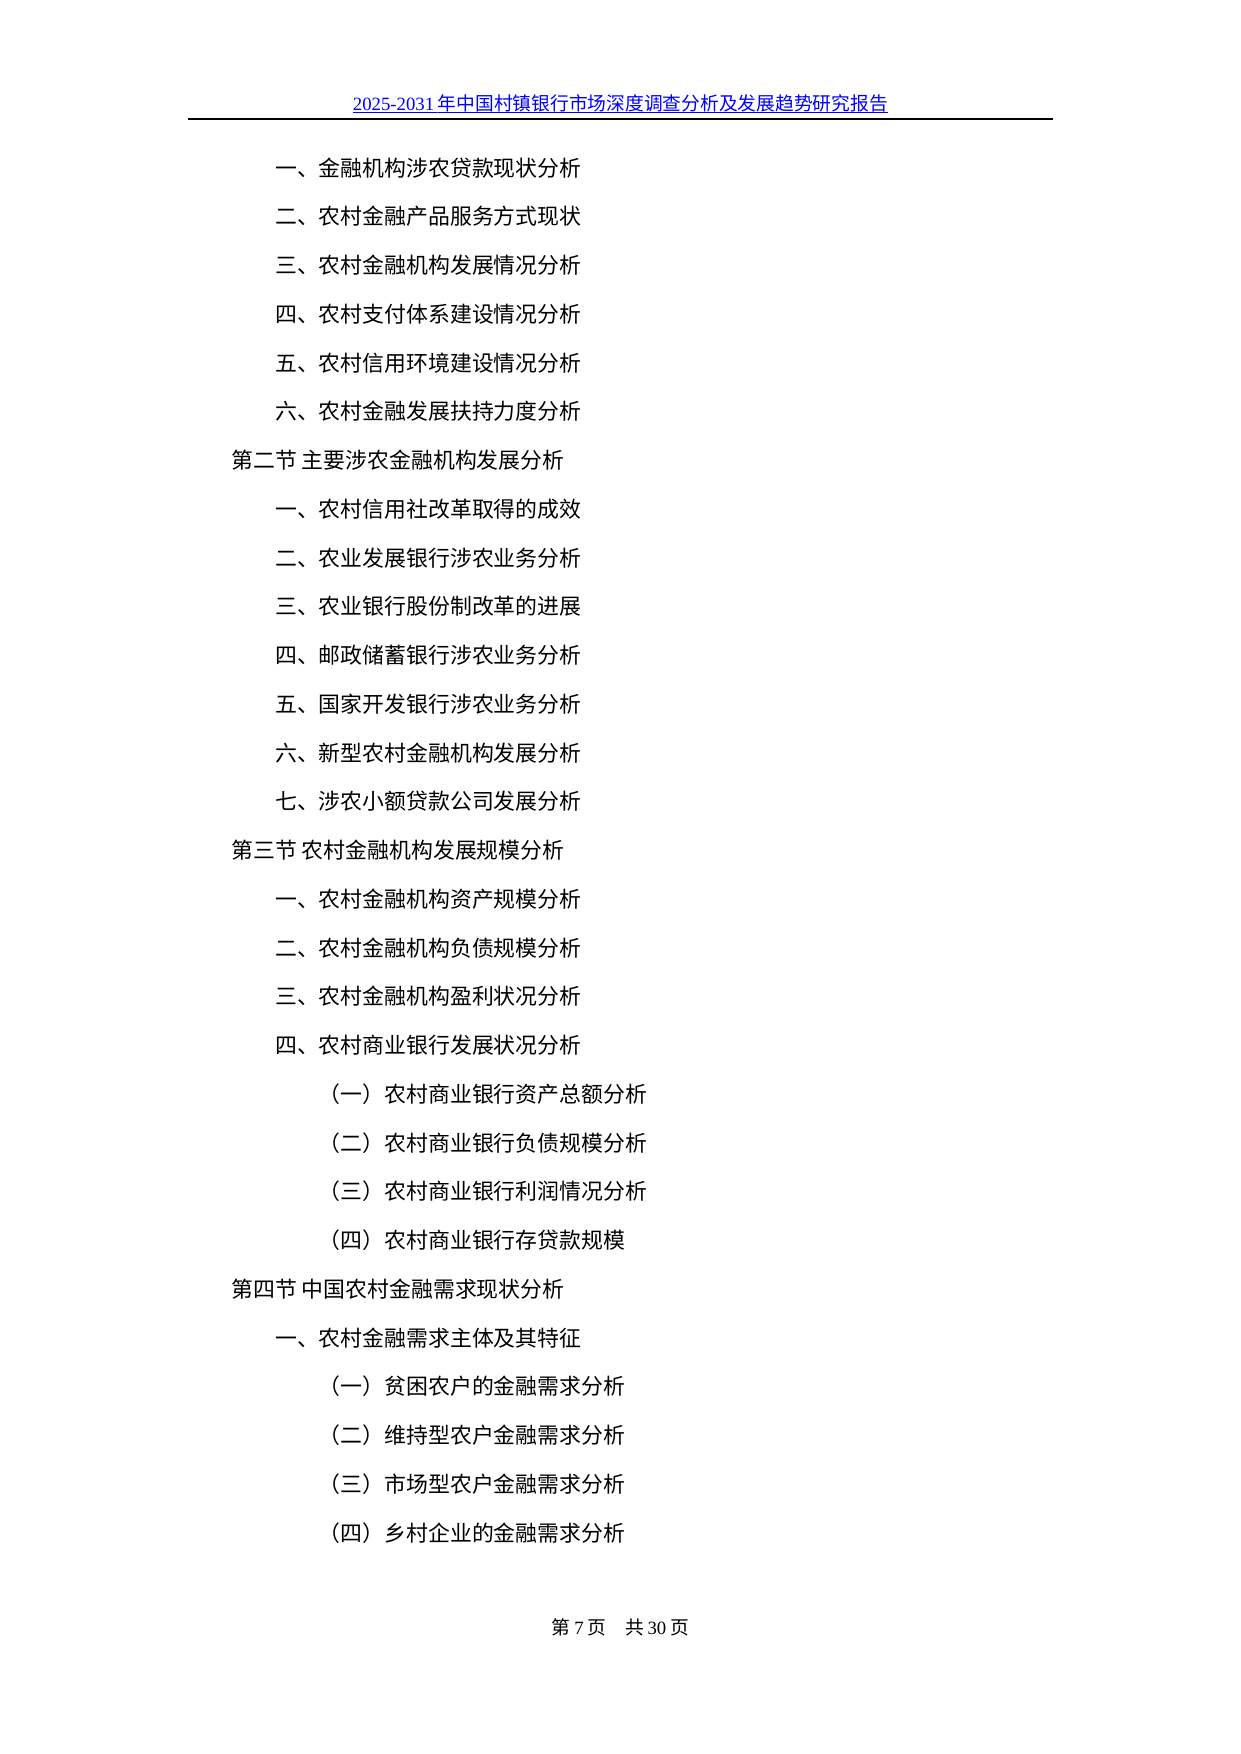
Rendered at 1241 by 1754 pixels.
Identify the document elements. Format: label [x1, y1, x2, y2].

text [187, 150, 1053, 1548]
